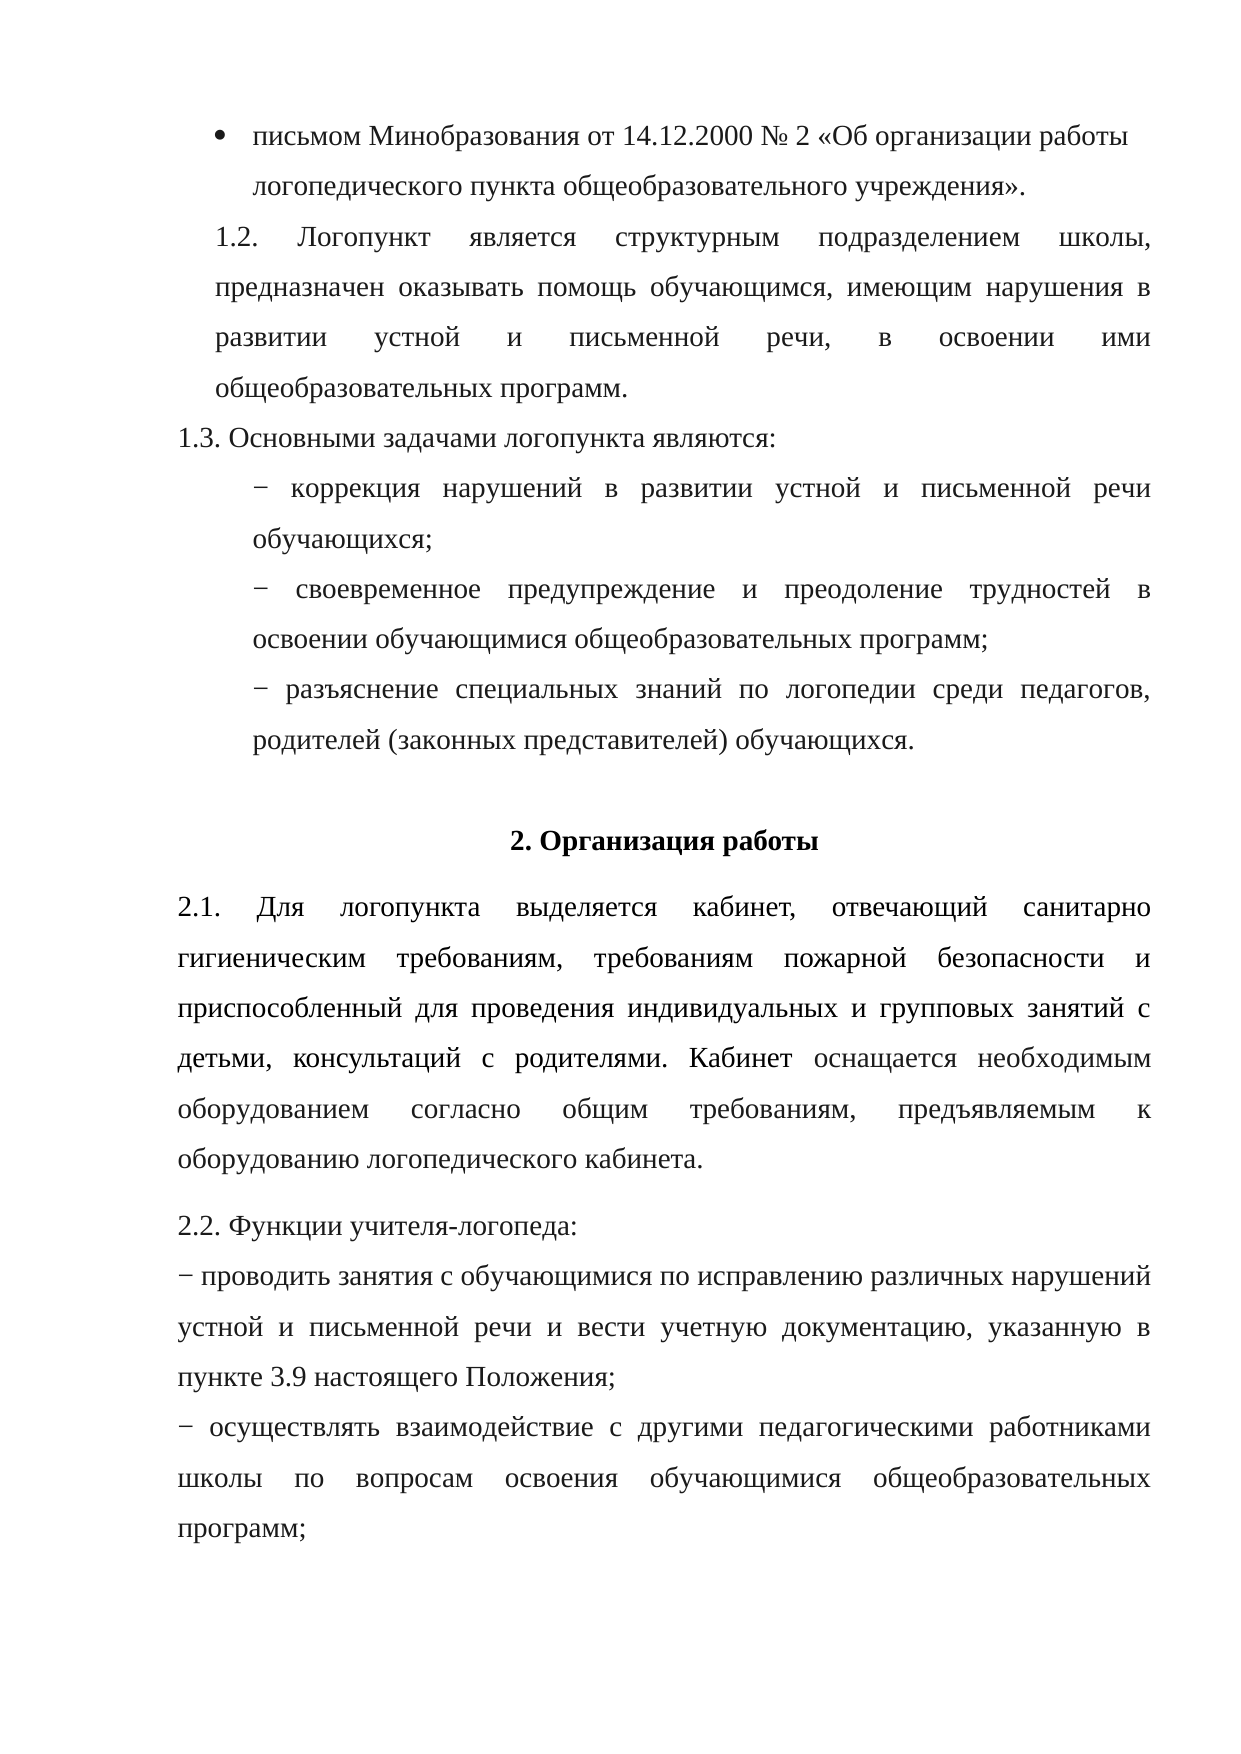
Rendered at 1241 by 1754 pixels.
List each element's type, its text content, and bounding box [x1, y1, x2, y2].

text 1.2. Логопункт является структурным подразделением школы, предназначен оказывать помощь обучающимся, имеющим нарушения в развитии устной и письменной речи, в освоении ими общеобразовательных программ. [215, 219, 1152, 403]
list − своевременное предупреждение и преодоление трудностей в освоении обучающимися общеобразовательных программ; [252, 571, 1152, 655]
text 2. Организация работы [177, 823, 1152, 856]
text − проводить занятия с обучающимися по исправлению различных нарушений устной и письменной речи и вести учетную документацию, указанную в пункте 3.9 настоящего Положения; [177, 1258, 1152, 1393]
text 2.2. Функции учителя-логопеда: [177, 1208, 1152, 1242]
text 2.1. Для логопункта выделяется кабинет, отвечающий санитарно гигиеническим требованиям, требованиям пожарной безопасности и приспособленный для проведения индивидуальных и групповых занятий с детьми, консультаций с родителями. Кабинет оснащается необходимым оборудованием согласно общим требованиям, предъявляемым к оборудованию логопедического кабинета. [177, 889, 1152, 1175]
list − разъяснение специальных знаний по логопедии среди педагогов, родителей (законных представителей) обучающихся. [252, 672, 1152, 756]
list − коррекция нарушений в развитии устной и письменной речи обучающихся; [252, 470, 1152, 554]
text 1.3. Основными задачами логопункта являются: [177, 420, 1152, 454]
text − осуществлять взаимодействие с другими педагогическими работниками школы по вопросам освоения обучающимися общеобразовательных программ; [177, 1409, 1152, 1543]
list письмом Минобразования от 14.12.2000 № 2 «Об организации работы логопедического пункта общеобразовательного учреждения». [215, 118, 1152, 202]
